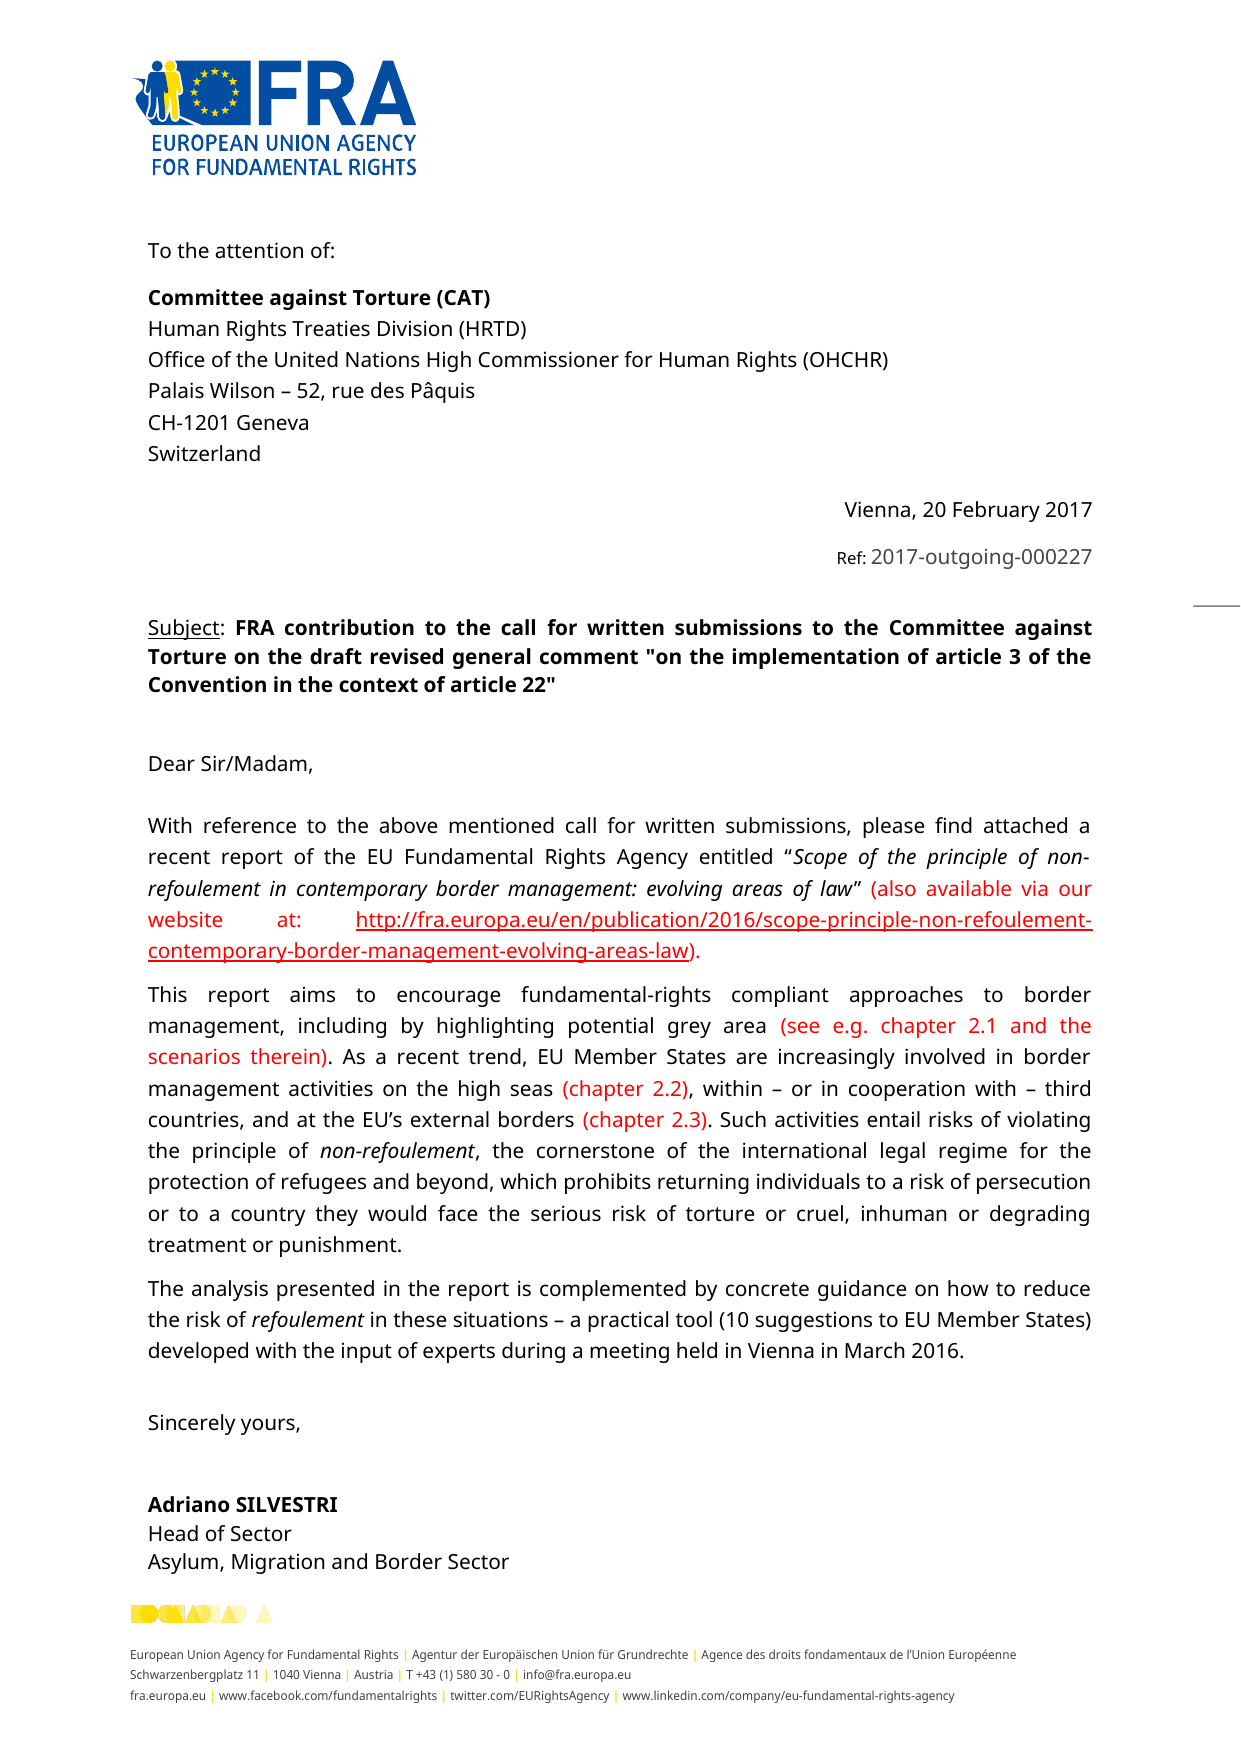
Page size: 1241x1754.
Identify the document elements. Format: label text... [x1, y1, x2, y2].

text Sincerely yours, [148, 1408, 1092, 1437]
picture [131, 1605, 273, 1623]
text To the attention of: [148, 236, 1092, 265]
text The analysis presented in the report is complemented by concrete guidance on how to reduce the risk of refoulement in these situations – a practical tool (10 suggestions to EU Member States) developed with the input of experts during a meeting held in Vienna in March 2016. [148, 1274, 1092, 1365]
text Vienna, 20 February 2017 [650, 495, 1092, 524]
text Adriano SILVESTRI [148, 1490, 1092, 1519]
text Dear Sir/Madam, [148, 749, 1092, 777]
text Switzerland [148, 439, 1092, 467]
text Ref: 2017-outgoing-000227 [650, 542, 1092, 570]
text Subject: FRA contribution to the call for written submissions to the Committee against Torture on the draft revised general comment "on the implementation of article 3 of the Convention in the context of article 22" [148, 613, 1092, 699]
text Asylum, Migration and Border Sector [148, 1547, 1092, 1576]
text Head of Sector [148, 1519, 1092, 1547]
text Committee against Torture (CAT) Human Rights Treaties Division (HRTD) Office of the United Nations High Commissioner for Human Rights (OHCHR) Palais Wilson – 52, rue des Pâquis CH-1201 Geneva [148, 283, 1092, 436]
text This report aims to encourage fundamental-rights compliant approaches to border management, including by highlighting potential grey area (see e.g. chapter 2.1 and the scenarios therein). As a recent trend, EU Member States are increasingly involved in border management activities on the high seas (chapter 2.2), within – or in cooperation with – third countries, and at the EU’s external borders (chapter 2.3). Such activities entail risks of violating the principle of non-refoulement, the cornerstone of the international legal regime for the protection of refugees and beyond, which prohibits returning individuals to a risk of persecution or to a country they would face the serious risk of torture or cruel, inhuman or degrading treatment or punishment. [148, 980, 1092, 1258]
text With reference to the above mentioned call for written submissions, please find attached a recent report of the EU Fundamental Rights Agency entitled “Scope of the principle of non-refoulement in contemporary border management: evolving areas of law” (also available via our website at: http://fra.europa.eu/en/publication/2016/scope-principle-non-refoulement-contemporary-border-management-evolving-areas-law). [148, 811, 1092, 965]
